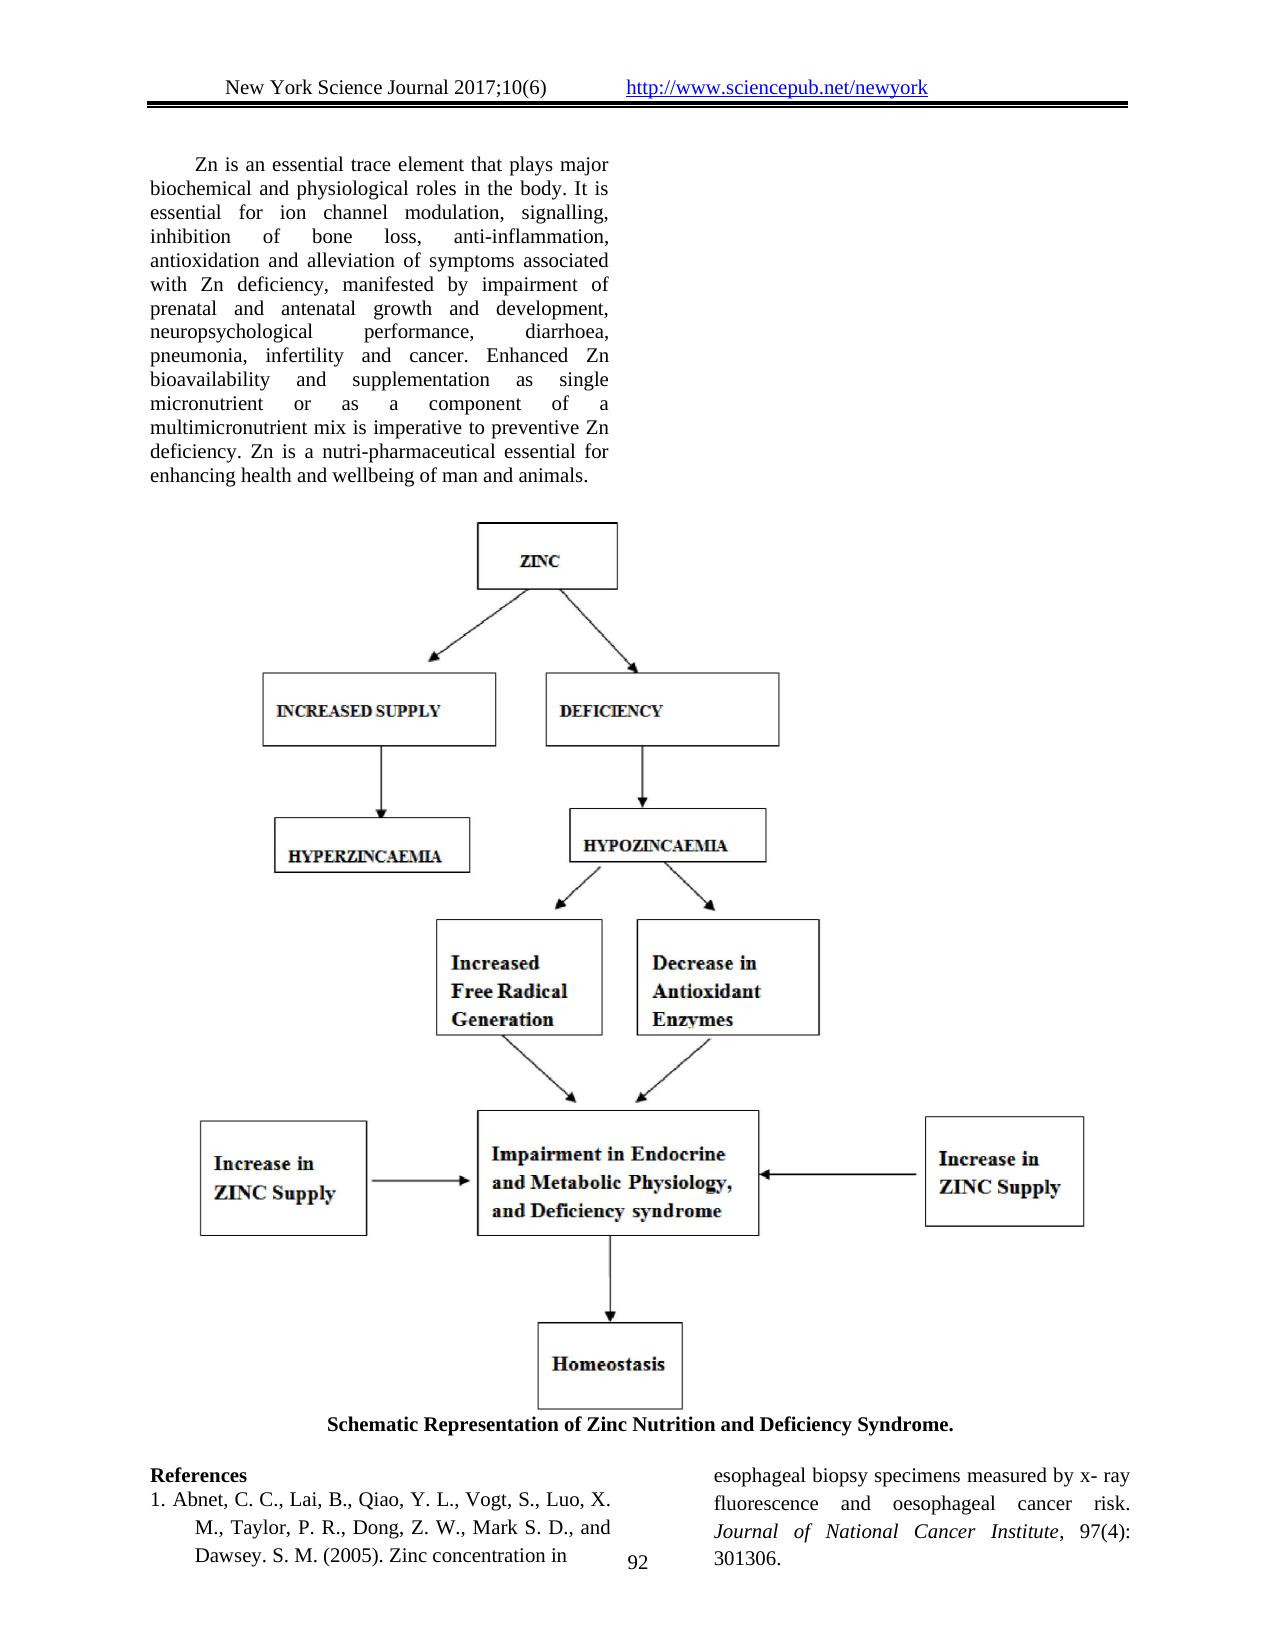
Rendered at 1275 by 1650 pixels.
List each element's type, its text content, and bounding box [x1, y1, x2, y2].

text Zn is an essential trace element that plays major biochemical and physiological roles in the body. It is essential for ion channel modulation, signalling, inhibition of bone loss, anti-inflammation, antioxidation and alleviation of symptoms associated with Zn deficiency, manifested by impairment of prenatal and antenatal growth and development, neuropsychological performance, diarrhoea, pneumonia, infertility and cancer. Enhanced Zn bioavailability and supplementation as single micronutrient or as a component of a multimicronutrient mix is imperative to preventive Zn deficiency. Zn is a nutri-pharmaceutical essential for enhancing health and wellbeing of man and animals. [150, 153, 609, 487]
table_header Schematic Representation of Zinc Nutrition and Deficiency Syndrome. [150, 511, 1131, 1574]
picture [197, 511, 1090, 1412]
